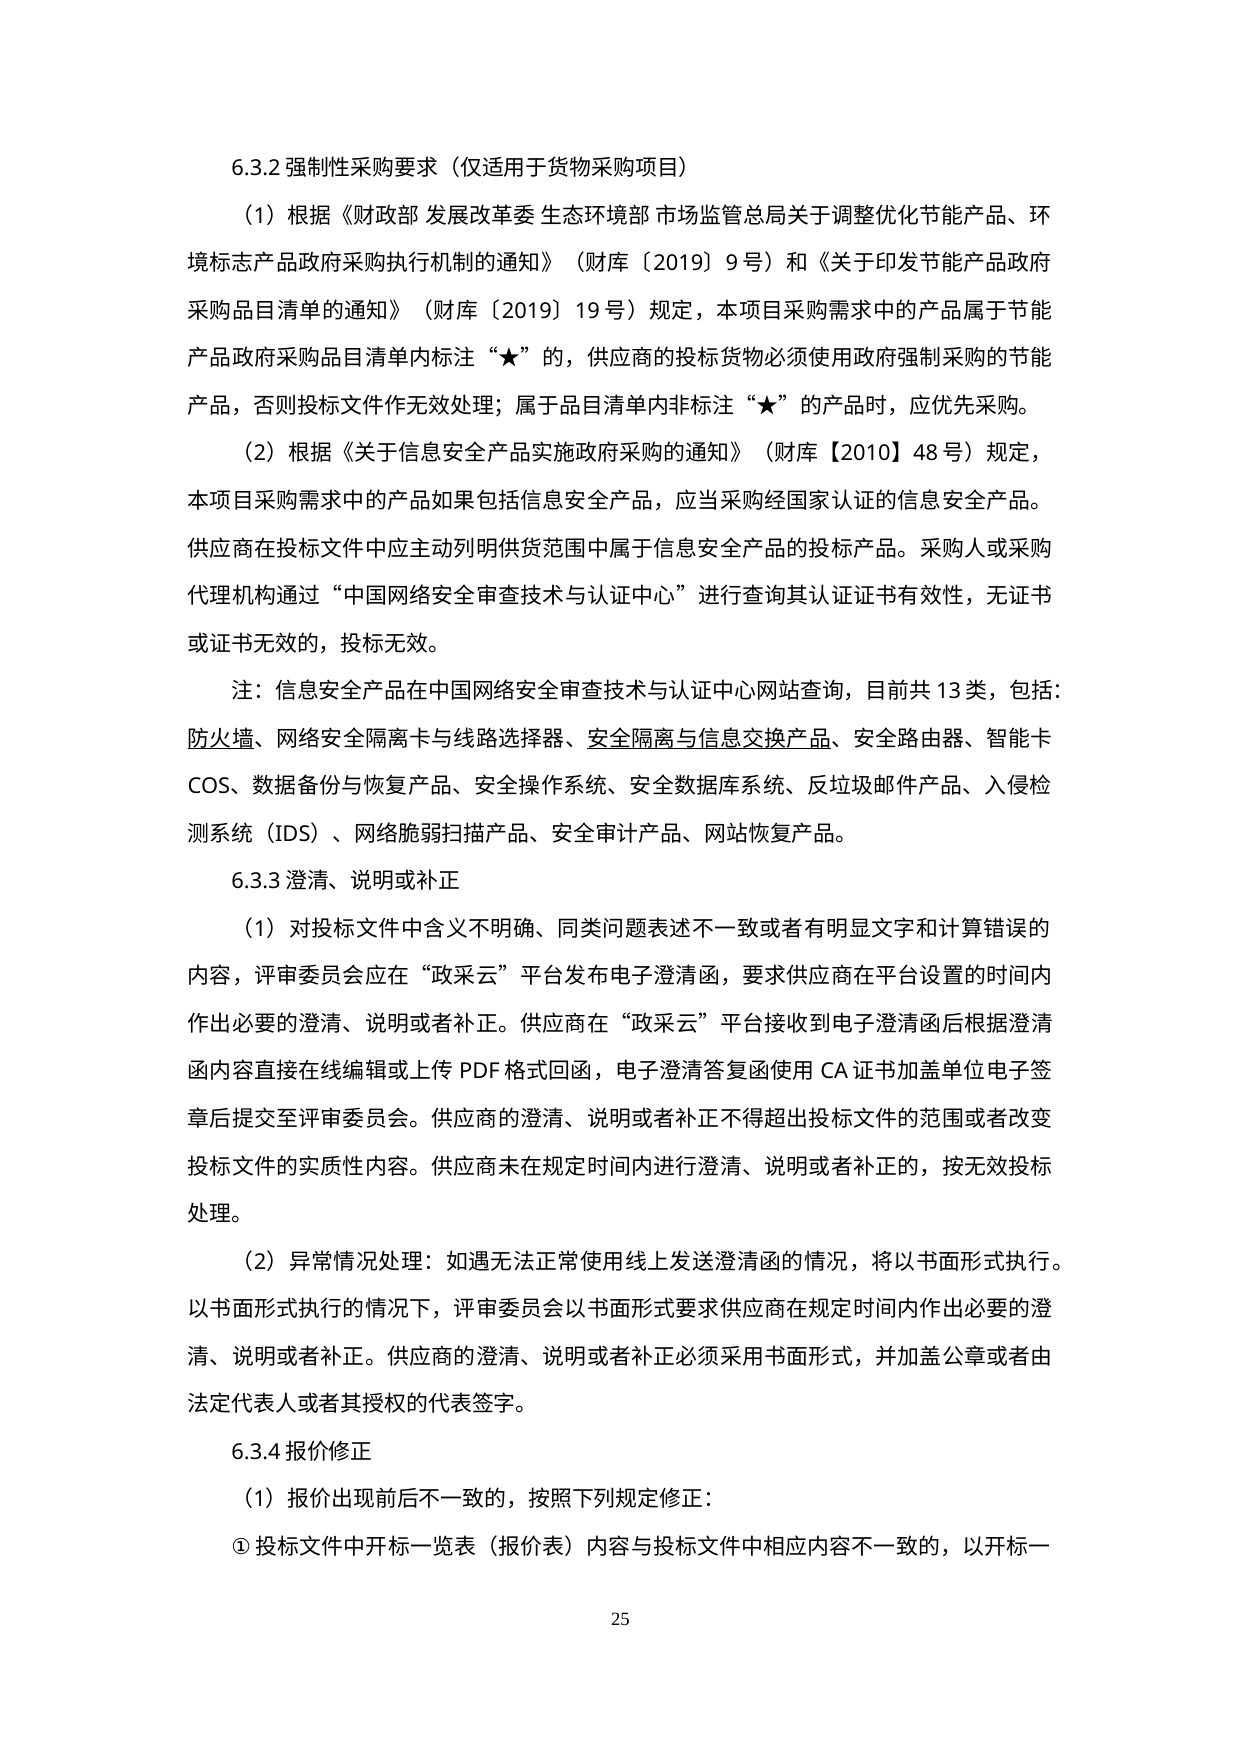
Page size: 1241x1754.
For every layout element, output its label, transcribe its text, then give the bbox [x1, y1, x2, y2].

text 6.3.2强制性采购要求（仅适用于货物采购项目） [187, 150, 1053, 182]
text 6.3.3澄清、说明或补正 [187, 863, 1053, 895]
text 注：信息安全产品在中国网络安全审查技术与认证中心网站查询，目前共13类，包括：防火墙、网络安全隔离卡与线路选择器、安全隔离与信息交换产品、安全路由器、智能卡COS、数据备份与恢复产品、安全操作系统、安全数据库系统、反垃圾邮件产品、入侵检测系统（IDS）、网络脆弱扫描产品、安全审计产品、网站恢复产品。 [187, 673, 1053, 847]
text （2）异常情况处理：如遇无法正常使用线上发送澄清函的情况，将以书面形式执行。以书面形式执行的情况下，评审委员会以书面形式要求供应商在规定时间内作出必要的澄清、说明或者补正。供应商的澄清、说明或者补正必须采用书面形式，并加盖公章或者由法定代表人或者其授权的代表签字。 [187, 1244, 1053, 1418]
text （1）对投标文件中含义不明确、同类问题表述不一致或者有明显文字和计算错误的内容，评审委员会应在“政采云”平台发布电子澄清函，要求供应商在平台设置的时间内作出必要的澄清、说明或者补正。供应商在“政采云”平台接收到电子澄清函后根据澄清函内容直接在线编辑或上传PDF格式回函，电子澄清答复函使用CA证书加盖单位电子签章后提交至评审委员会。供应商的澄清、说明或者补正不得超出投标文件的范围或者改变投标文件的实质性内容。供应商未在规定时间内进行澄清、说明或者补正的，按无效投标处理。 [187, 911, 1053, 1228]
text （2）根据《关于信息安全产品实施政府采购的通知》（财库【2010】48号）规定，本项目采购需求中的产品如果包括信息安全产品，应当采购经国家认证的信息安全产品。供应商在投标文件中应主动列明供货范围中属于信息安全产品的投标产品。采购人或采购代理机构通过“中国网络安全审查技术与认证中心”进行查询其认证证书有效性，无证书或证书无效的，投标无效。 [187, 435, 1053, 657]
text 6.3.4报价修正 [187, 1434, 1053, 1466]
text （1）报价出现前后不一致的，按照下列规定修正： [187, 1481, 1053, 1513]
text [187, 1529, 1053, 1561]
text （1）根据《财政部 发展改革委 生态环境部 市场监管总局关于调整优化节能产品、环境标志产品政府采购执行机制的通知》（财库〔2019〕9号）和《关于印发节能产品政府采购品目清单的通知》（财库〔2019〕19号）规定，本项目采购需求中的产品属于节能产品政府采购品目清单内标注“★”的，供应商的投标货物必须使用政府强制采购的节能产品，否则投标文件作无效处理；属于品目清单内非标注“★”的产品时，应优先采购。 [187, 198, 1053, 419]
